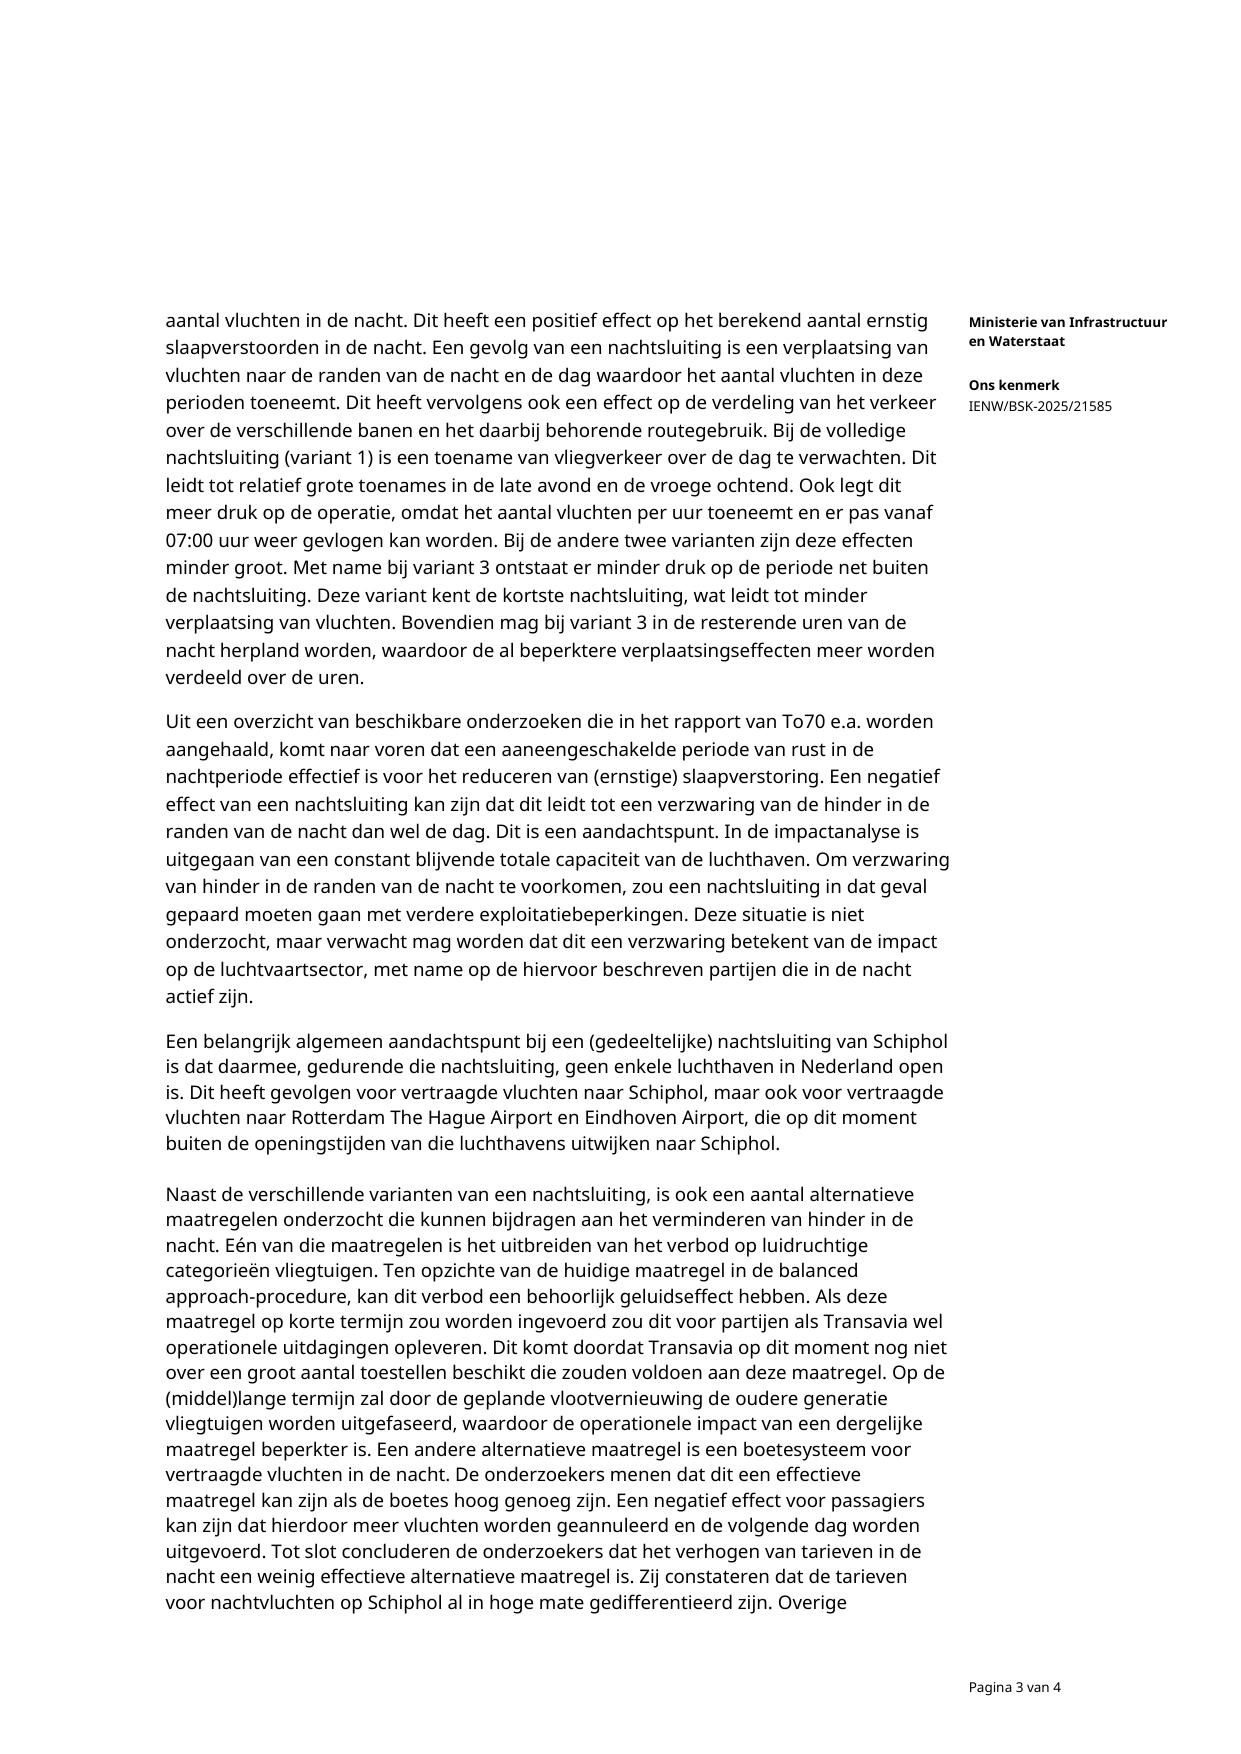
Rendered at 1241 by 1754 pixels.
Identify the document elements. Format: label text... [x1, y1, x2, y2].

text Een belangrijk algemeen aandachtspunt bij een (gedeeltelijke) nachtsluiting van Schiphol is dat daarmee, gedurende die nachtsluiting, geen enkele luchthaven in Nederland open is. Dit heeft gevolgen voor vertraagde vluchten naar Schiphol, maar ook voor vertraagde vluchten naar Rotterdam The Hague Airport en Eindhoven Airport, die op dit moment buiten de openingstijden van die luchthavens uitwijken naar Schiphol. [165, 1028, 951, 1156]
text Uit een overzicht van beschikbare onderzoeken die in het rapport van To70 e.a. worden aangehaald, komt naar voren dat een aaneengeschakelde periode van rust in de nachtperiode effectief is voor het reduceren van (ernstige) slaapverstoring. Een negatief effect van een nachtsluiting kan zijn dat dit leidt tot een verzwaring van de hinder in de randen van de nacht dan wel de dag. Dit is een aandachtspunt. In de impactanalyse is uitgegaan van een constant blijvende totale capaciteit van de luchthaven. Om verzwaring van hinder in de randen van de nacht te voorkomen, zou een nachtsluiting in dat geval gepaard moeten gaan met verdere exploitatiebeperkingen. Deze situatie is niet onderzocht, maar verwacht mag worden dat dit een verzwaring betekent van de impact op de luchtvaartsector, met name op de hiervoor beschreven partijen die in de nacht actief zijn. [165, 709, 951, 1009]
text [165, 307, 951, 690]
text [165, 1181, 951, 1615]
